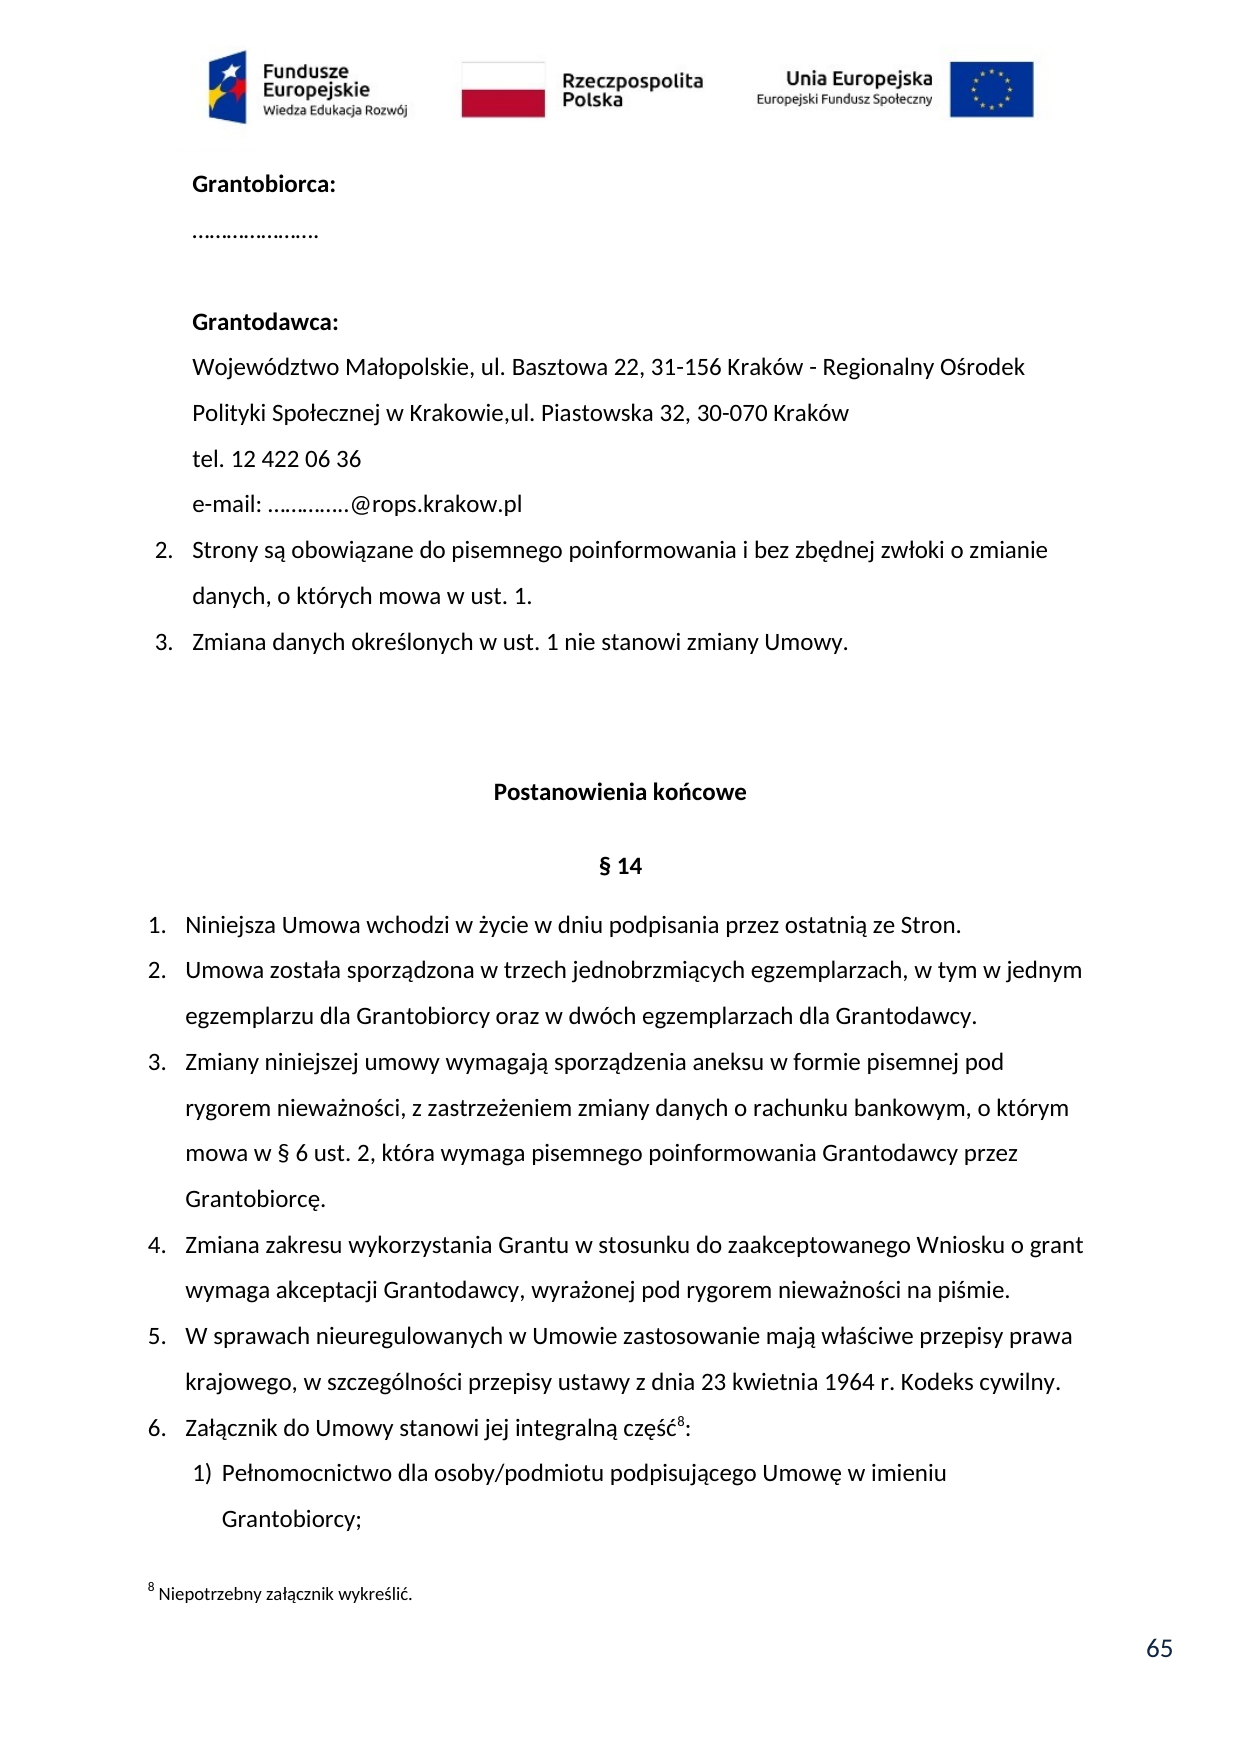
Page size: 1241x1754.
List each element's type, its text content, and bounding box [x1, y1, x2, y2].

list Umowa została sporządzona w trzech jednobrzmiących egzemplarzach, w tym w jednym egzemplarzu dla Grantobiorcy oraz w dwóch egzemplarzach dla Grantodawcy. [148, 954, 1092, 1031]
list W sprawach nieuregulowanych w Umowie zastosowanie mają właściwe przepisy prawa krajowego, w szczególności przepisy ustawy z dnia 23 kwietnia 1964 r. Kodeks cywilny. [148, 1320, 1092, 1397]
list tel. 12 422 06 36 [192, 443, 1092, 473]
list Niniejsza Umowa wchodzi w życie w dniu podpisania przez ostatnią ze Stron. [148, 909, 1092, 939]
list Województwo Małopolskie, ul. Basztowa 22, 31-156 Kraków - Regionalny Ośrodek Polityki Społecznej w Krakowie,ul. Piastowska 32, 30-070 Kraków [192, 351, 1092, 428]
picture [172, 27, 1070, 154]
list Załącznik do Umowy stanowi jej integralną część: [148, 1412, 1092, 1442]
list e-mail: …………..@rops.krakow.pl [192, 489, 1092, 519]
list Grantobiorca: [192, 148, 1092, 199]
list Zmiany niniejszej umowy wymagają sporządzenia aneksu w formie pisemnej pod rygorem nieważności, z zastrzeżeniem zmiany danych o rachunku bankowym, o którym mowa w § 6 ust. 2, która wymaga pisemnego poinformowania Grantodawcy przez Grantobiorcę. [148, 1046, 1092, 1214]
list Pełnomocnictwo dla osoby/podmiotu podpisującego Umowę w imieniu Grantobiorcy; [192, 1457, 1092, 1534]
text Postanowienia końcowe [148, 776, 1092, 806]
list Strony są obowiązane do pisemnego poinformowania i bez zbędnej zwłoki o zmianie danych, o których mowa w ust. 1. [154, 534, 1092, 611]
list Grantodawca: [192, 306, 1092, 336]
list …………………. [192, 214, 1092, 245]
list Zmiana danych określonych w ust. 1 nie stanowi zmiany Umowy. [154, 626, 1092, 656]
text § 14 [148, 851, 1092, 881]
list Zmiana zakresu wykorzystania Grantu w stosunku do zaakceptowanego Wniosku o grant wymaga akceptacji Grantodawcy, wyrażonej pod rygorem nieważności na piśmie. [148, 1229, 1092, 1305]
